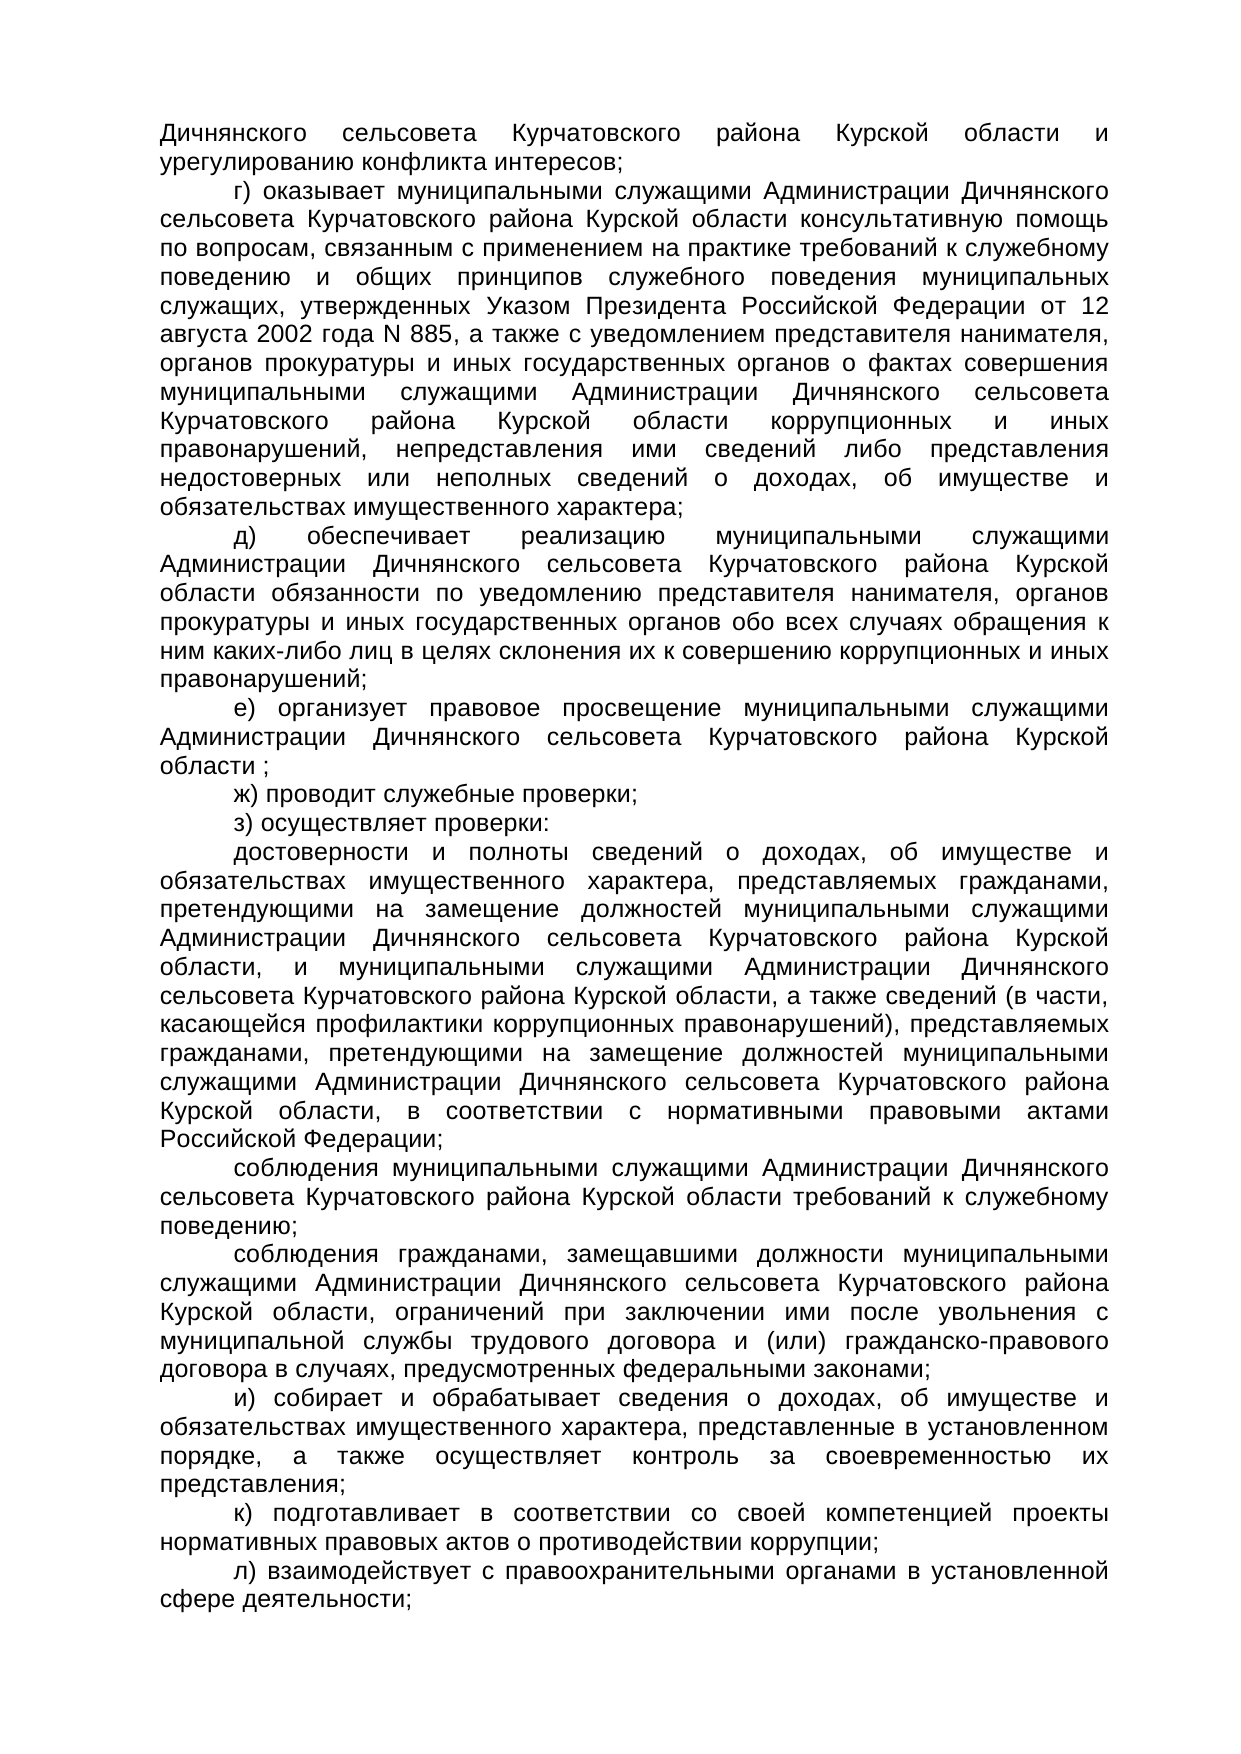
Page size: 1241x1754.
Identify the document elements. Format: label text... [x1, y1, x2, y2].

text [159, 118, 1110, 176]
text к) подготавливает в соответствии со своей компетенцией проекты нормативных правовых актов о противодействии коррупции; [159, 1498, 1110, 1556]
text достоверности и полноты сведений о доходах, об имуществе и обязательствах имущественного характера, представляемых гражданами, претендующими на замещение должностей муниципальными служащими Администрации Дичнянского сельсовета Курчатовского района Курской области, и муниципальными служащими Администрации Дичнянского сельсовета Курчатовского района Курской области, а также сведений (в части, касающейся профилактики коррупционных правонарушений), представляемых гражданами, претендующими на замещение должностей муниципальными служащими Администрации Дичнянского сельсовета Курчатовского района Курской области, в соответствии с нормативными правовыми актами Российской Федерации; [159, 837, 1110, 1153]
text з) осуществляет проверки: [159, 808, 1110, 837]
text д) обеспечивает реализацию муниципальными служащими Администрации Дичнянского сельсовета Курчатовского района Курской области обязанности по уведомлению представителя нанимателя, органов прокуратуры и иных государственных органов обо всех случаях обращения к ним каких-либо лиц в целях склонения их к совершению коррупционных и иных правонарушений; [159, 521, 1110, 693]
text ж) проводит служебные проверки; [159, 779, 1110, 808]
text е) организует правовое просвещение муниципальными служащими Администрации Дичнянского сельсовета Курчатовского района Курской области ; [159, 693, 1110, 779]
text и) собирает и обрабатывает сведения о доходах, об имуществе и обязательствах имущественного характера, представленные в установленном порядке, а также осуществляет контроль за своевременностью их представления; [159, 1383, 1110, 1498]
text соблюдения муниципальными служащими Администрации Дичнянского сельсовета Курчатовского района Курской области требований к служебному поведению; [159, 1153, 1110, 1239]
text л) взаимодействует с правоохранительными органами в установленной сфере деятельности; [159, 1556, 1110, 1613]
text соблюдения гражданами, замещавшими должности муниципальными служащими Администрации Дичнянского сельсовета Курчатовского района Курской области, ограничений при заключении ими после увольнения с муниципальной службы трудового договора и (или) гражданско-правового договора в случаях, предусмотренных федеральными законами; [159, 1239, 1110, 1383]
text г) оказывает муниципальными служащими Администрации Дичнянского сельсовета Курчатовского района Курской области консультативную помощь по вопросам, связанным с применением на практике требований к служебному поведению и общих принципов служебного поведения муниципальных служащих, утвержденных Указом Президента Российской Федерации от 12 августа 2002 года N 885, а также с уведомлением представителя нанимателя, органов прокуратуры и иных государственных органов о фактах совершения муниципальными служащими Администрации Дичнянского сельсовета Курчатовского района Курской области коррупционных и иных правонарушений, непредставления ими сведений либо представления недостоверных или неполных сведений о доходах, об имуществе и обязательствах имущественного характера; [159, 176, 1110, 521]
